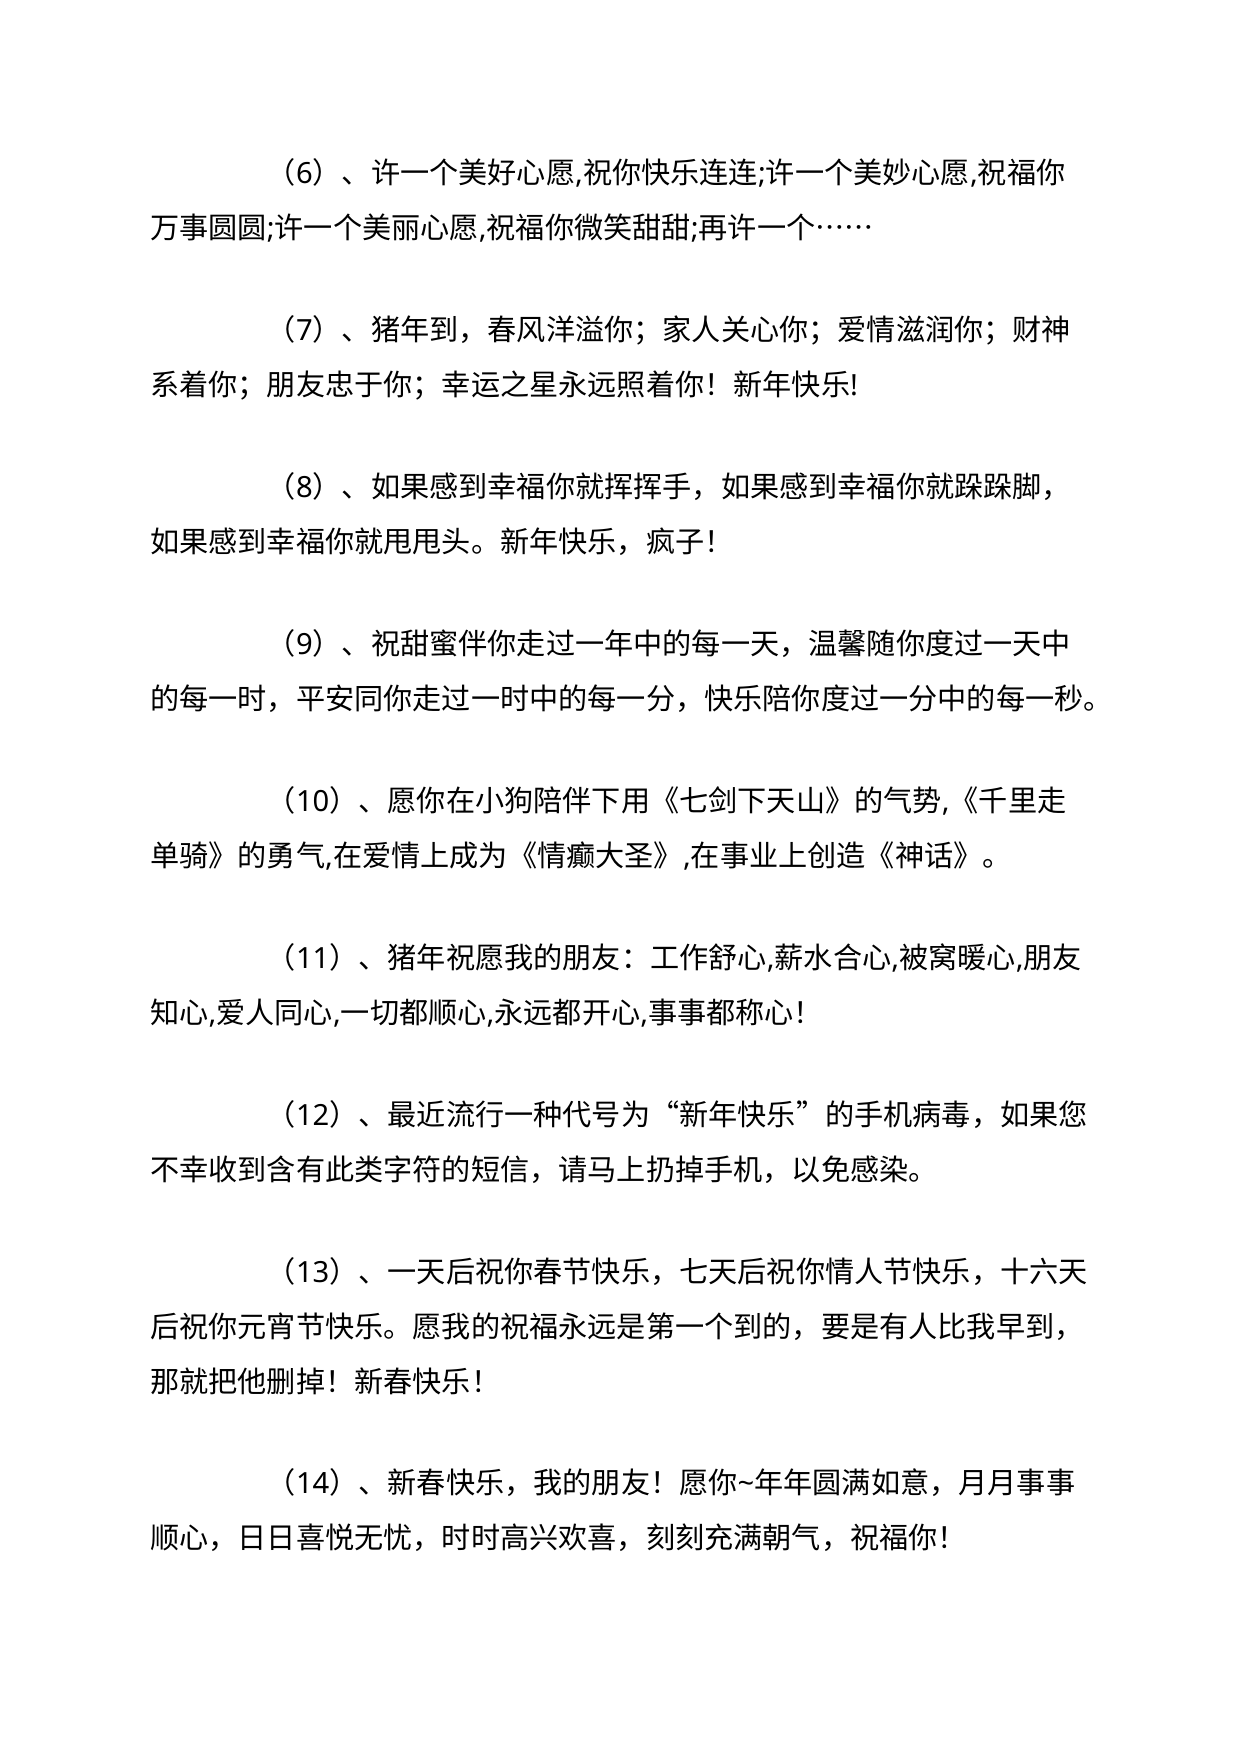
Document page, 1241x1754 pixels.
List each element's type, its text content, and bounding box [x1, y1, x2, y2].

text （10）、愿你在小狗陪伴下用《七剑下天山》的气势,《千里走单骑》的勇气,在爱情上成为《情癫大圣》,在事业上创造《神话》。 [150, 777, 1090, 875]
text （8）、如果感到幸福你就挥挥手，如果感到幸福你就跺跺脚，如果感到幸福你就甩甩头。新年快乐，疯子！ [150, 464, 1090, 561]
text （6）、许一个美好心愿,祝你快乐连连;许一个美妙心愿,祝福你万事圆圆;许一个美丽心愿,祝福你微笑甜甜;再许一个…… [150, 150, 1090, 247]
text （11）、猪年祝愿我的朋友：工作舒心,薪水合心,被窝暖心,朋友知心,爱人同心,一切都顺心,永远都开心,事事都称心！ [150, 934, 1090, 1032]
text （13）、一天后祝你春节快乐，七天后祝你情人节快乐，十六天后祝你元宵节快乐。愿我的祝福永远是第一个到的，要是有人比我早到，那就把他删掉！新春快乐！ [150, 1248, 1090, 1400]
text （12）、最近流行一种代号为“新年快乐”的手机病毒，如果您不幸收到含有此类字符的短信，请马上扔掉手机，以免感染。 [150, 1091, 1090, 1189]
text （14）、新春快乐，我的朋友！愿你~年年圆满如意，月月事事顺心，日日喜悦无忧，时时高兴欢喜，刻刻充满朝气，祝福你！ [150, 1460, 1090, 1557]
text （9）、祝甜蜜伴你走过一年中的每一天，温馨随你度过一天中的每一时，平安同你走过一时中的每一分，快乐陪你度过一分中的每一秒。 [150, 621, 1090, 718]
text （7）、猪年到，春风洋溢你；家人关心你；爱情滋润你；财神系着你；朋友忠于你；幸运之星永远照着你！新年快乐! [150, 307, 1090, 404]
